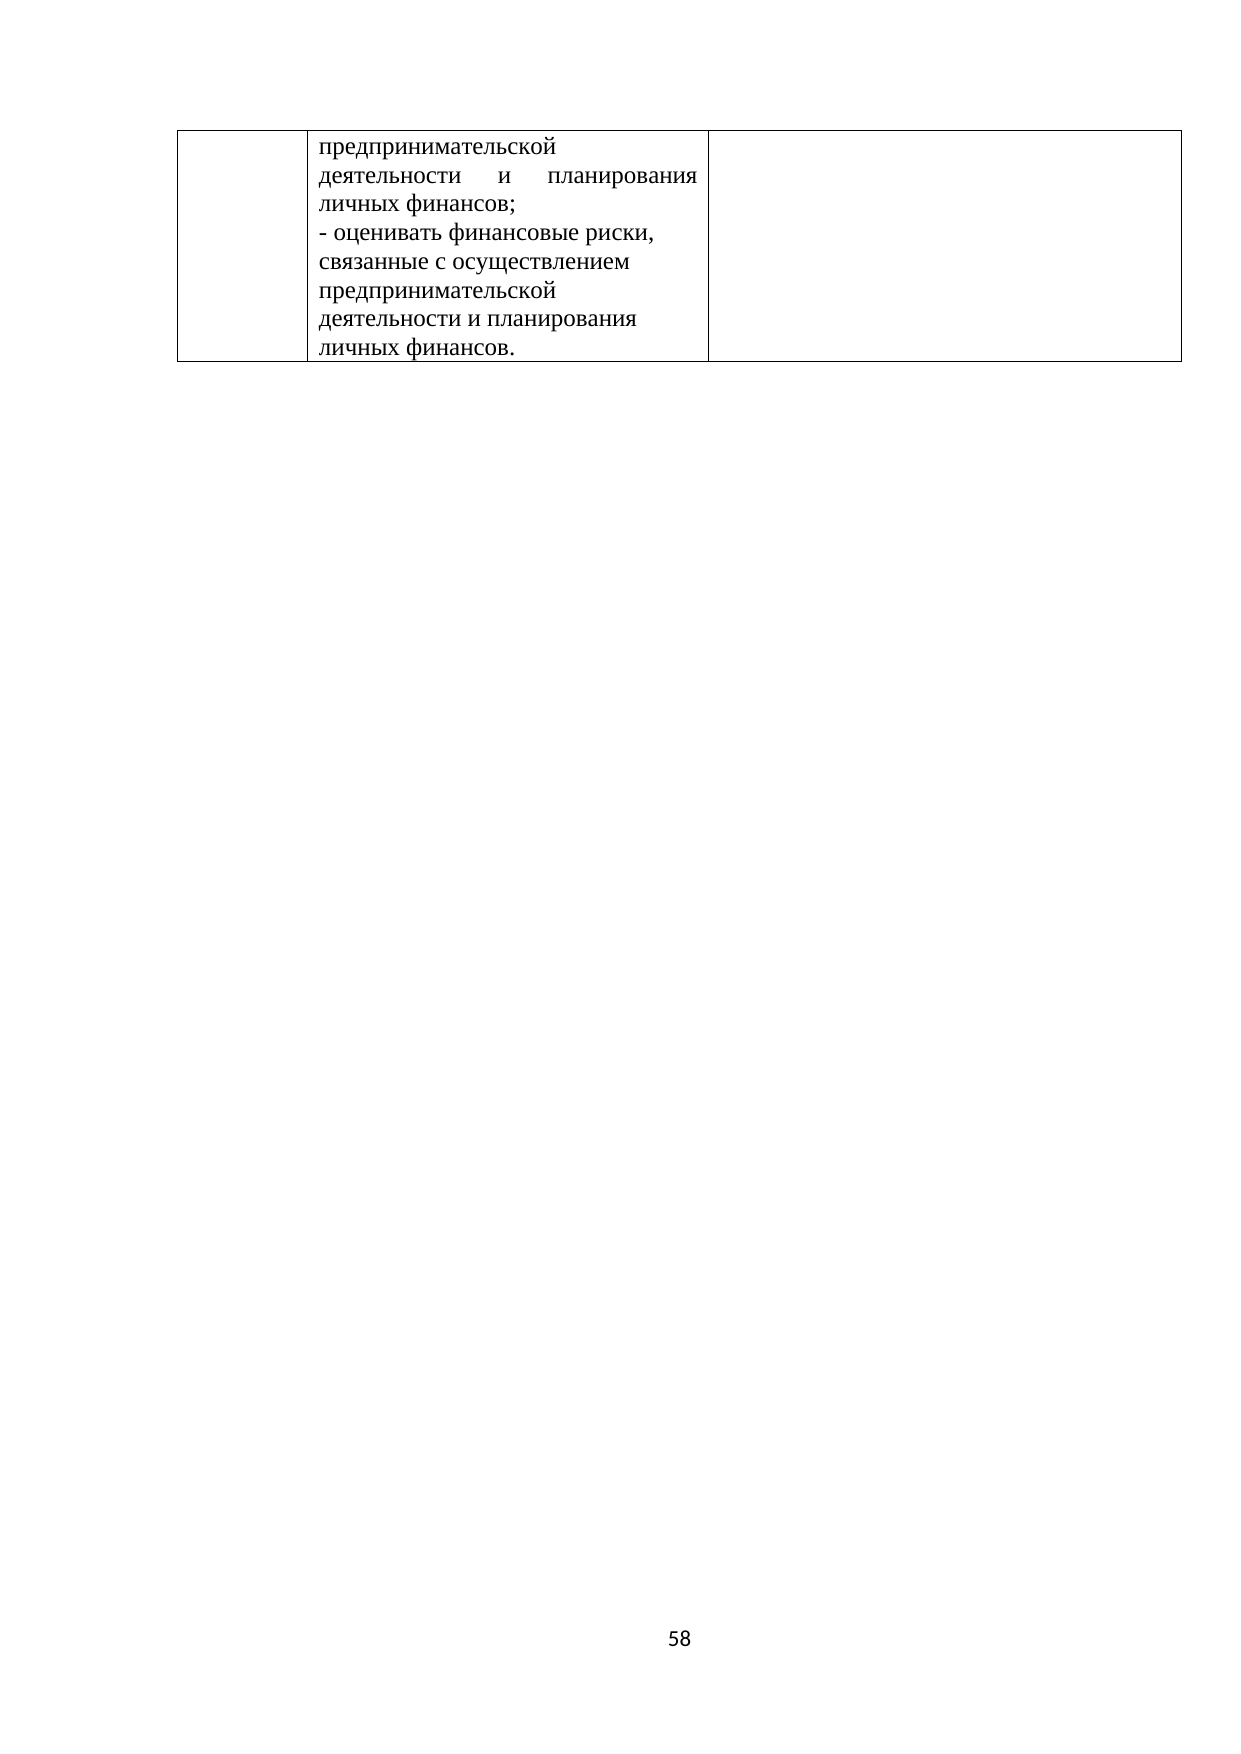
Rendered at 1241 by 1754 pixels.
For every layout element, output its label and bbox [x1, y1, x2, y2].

table_cell [308, 131, 708, 361]
table_cell [178, 131, 307, 361]
table_cell [709, 131, 1181, 361]
